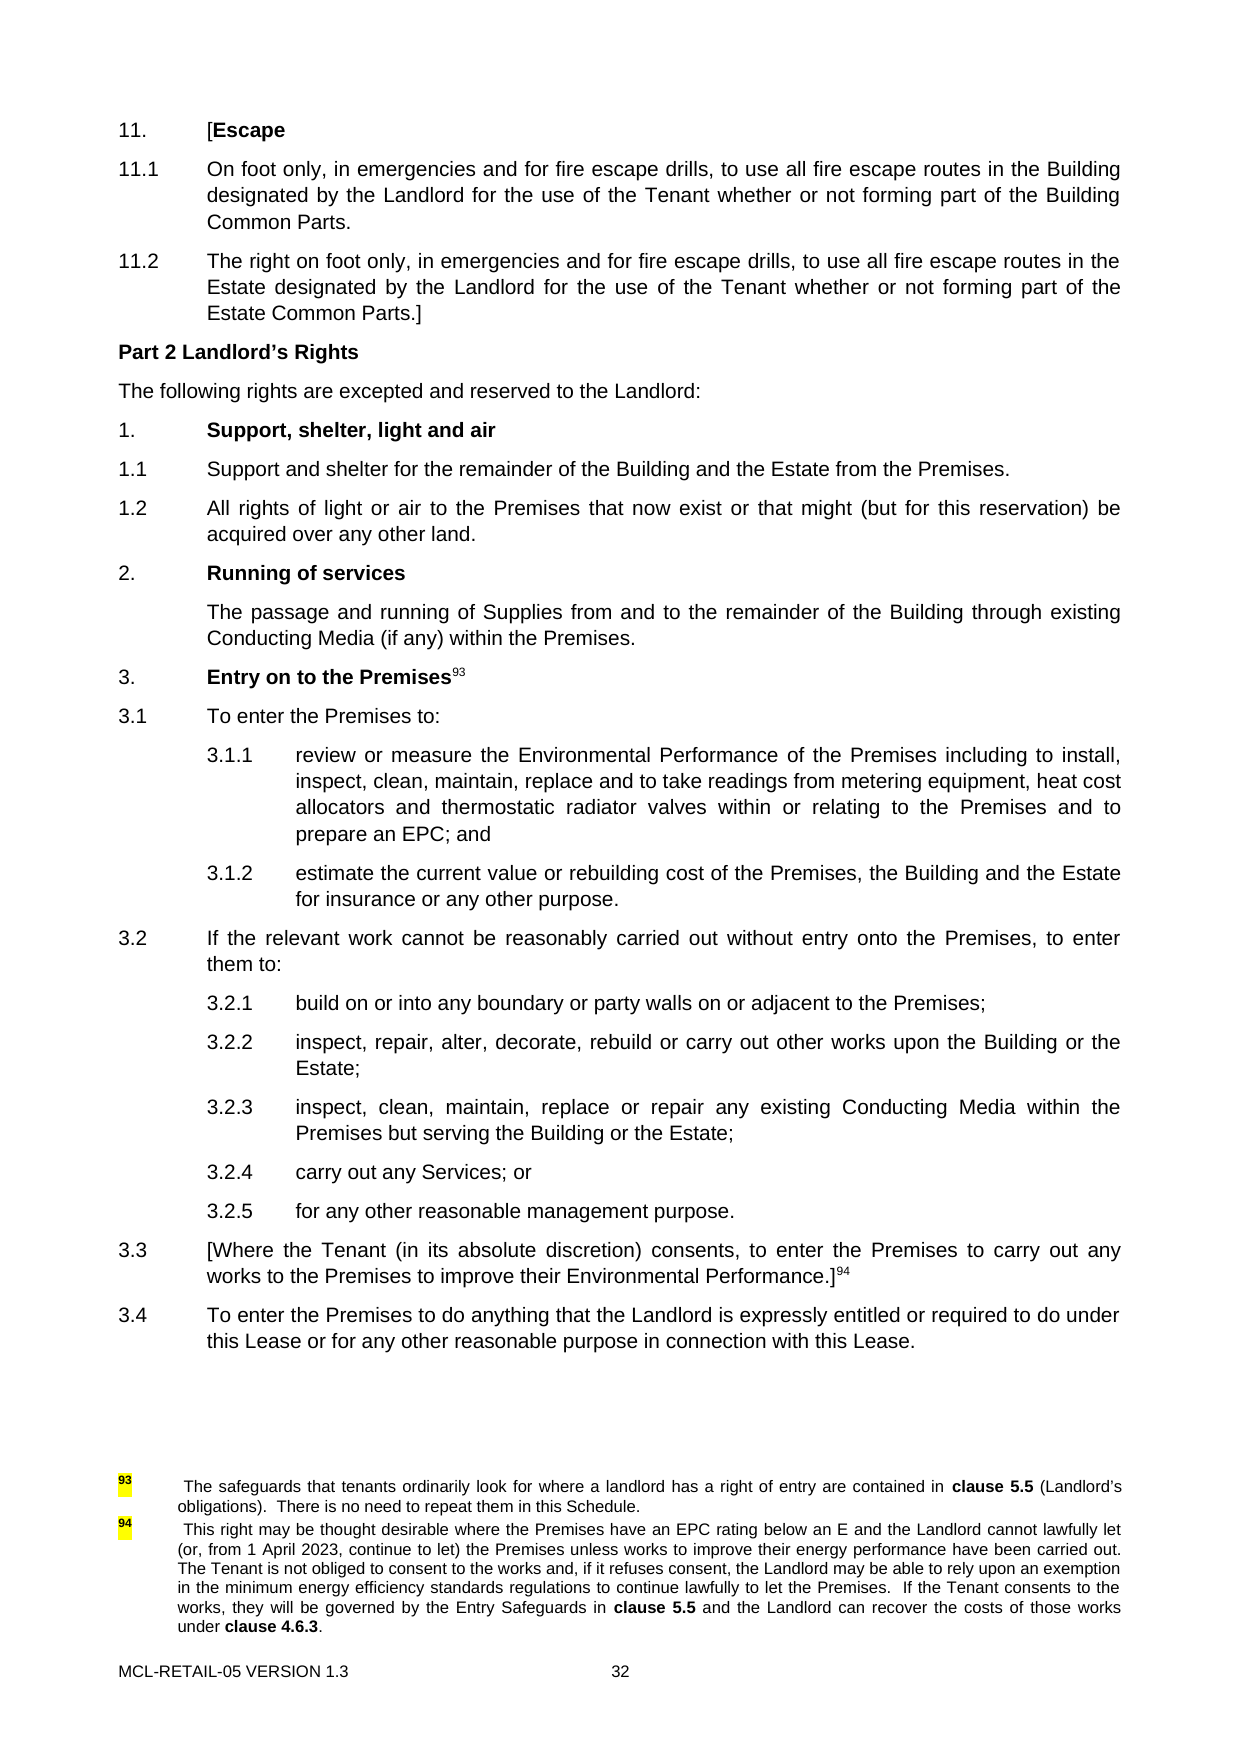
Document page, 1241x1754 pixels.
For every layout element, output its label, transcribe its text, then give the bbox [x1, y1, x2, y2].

text To enter the Premises to do anything that the Landlord is expressly entitled or required to do under this Lease or for any other reasonable purpose in connection with this Lease. [118, 1303, 1122, 1353]
text The right on foot only, in emergencies and for fire escape drills, to use all fire escape routes in the Estate designated by the Landlord for the use of the Tenant whether or not forming part of the Estate Common Parts.] [118, 248, 1122, 325]
text carry out any Services; or [207, 1160, 1122, 1184]
text The following rights are excepted and reserved to the Landlord: [118, 379, 1122, 403]
text Landlord’s Rights [118, 340, 1122, 364]
text To enter the Premises to: [118, 704, 1122, 728]
list Support, shelter, light and air [118, 418, 1122, 442]
text Running of services [118, 561, 1122, 585]
text Support and shelter for the remainder of the Building and the Estate from the Premises. [118, 457, 1122, 481]
text inspect, clean, maintain, replace or repair any existing Conducting Media within the Premises but serving the Building or the Estate; [207, 1095, 1122, 1145]
text [Where the Tenant (in its absolute discretion) consents, to enter the Premises to carry out any works to the Premises to improve their Environmental Performance.] [118, 1238, 1122, 1288]
text The passage and running of Supplies from and to the remainder of the Building through existing Conducting Media (if any) within the Premises. [207, 599, 1122, 650]
text On foot only, in emergencies and for fire escape drills, to use all fire escape routes in the Building designated by the Landlord for the use of the Tenant whether or not forming part of the Building Common Parts. [118, 157, 1122, 234]
text If the relevant work cannot be reasonably carried out without entry onto the Premises, to enter them to: [118, 926, 1122, 976]
text review or measure the Environmental Performance of the Premises including to install, inspect, clean, maintain, replace and to take readings from metering equipment, heat cost allocators and thermostatic radiator valves within or relating to the Premises and to prepare an EPC; and [207, 742, 1122, 846]
text estimate the current value or rebuilding cost of the Premises, the Building and the Estate for insurance or any other purpose. [207, 860, 1122, 911]
text inspect, repair, alter, decorate, rebuild or carry out other works upon the Building or the Estate; [207, 1030, 1122, 1080]
text All rights of light or air to the Premises that now exist or that might (but for this reservation) be acquired over any other land. [118, 496, 1122, 546]
text build on or into any boundary or party walls on or adjacent to the Premises; [207, 991, 1122, 1015]
text for any other reasonable management purpose. [207, 1199, 1122, 1223]
text Entry on to the Premises [118, 665, 1122, 689]
text [Escape [118, 118, 1122, 142]
